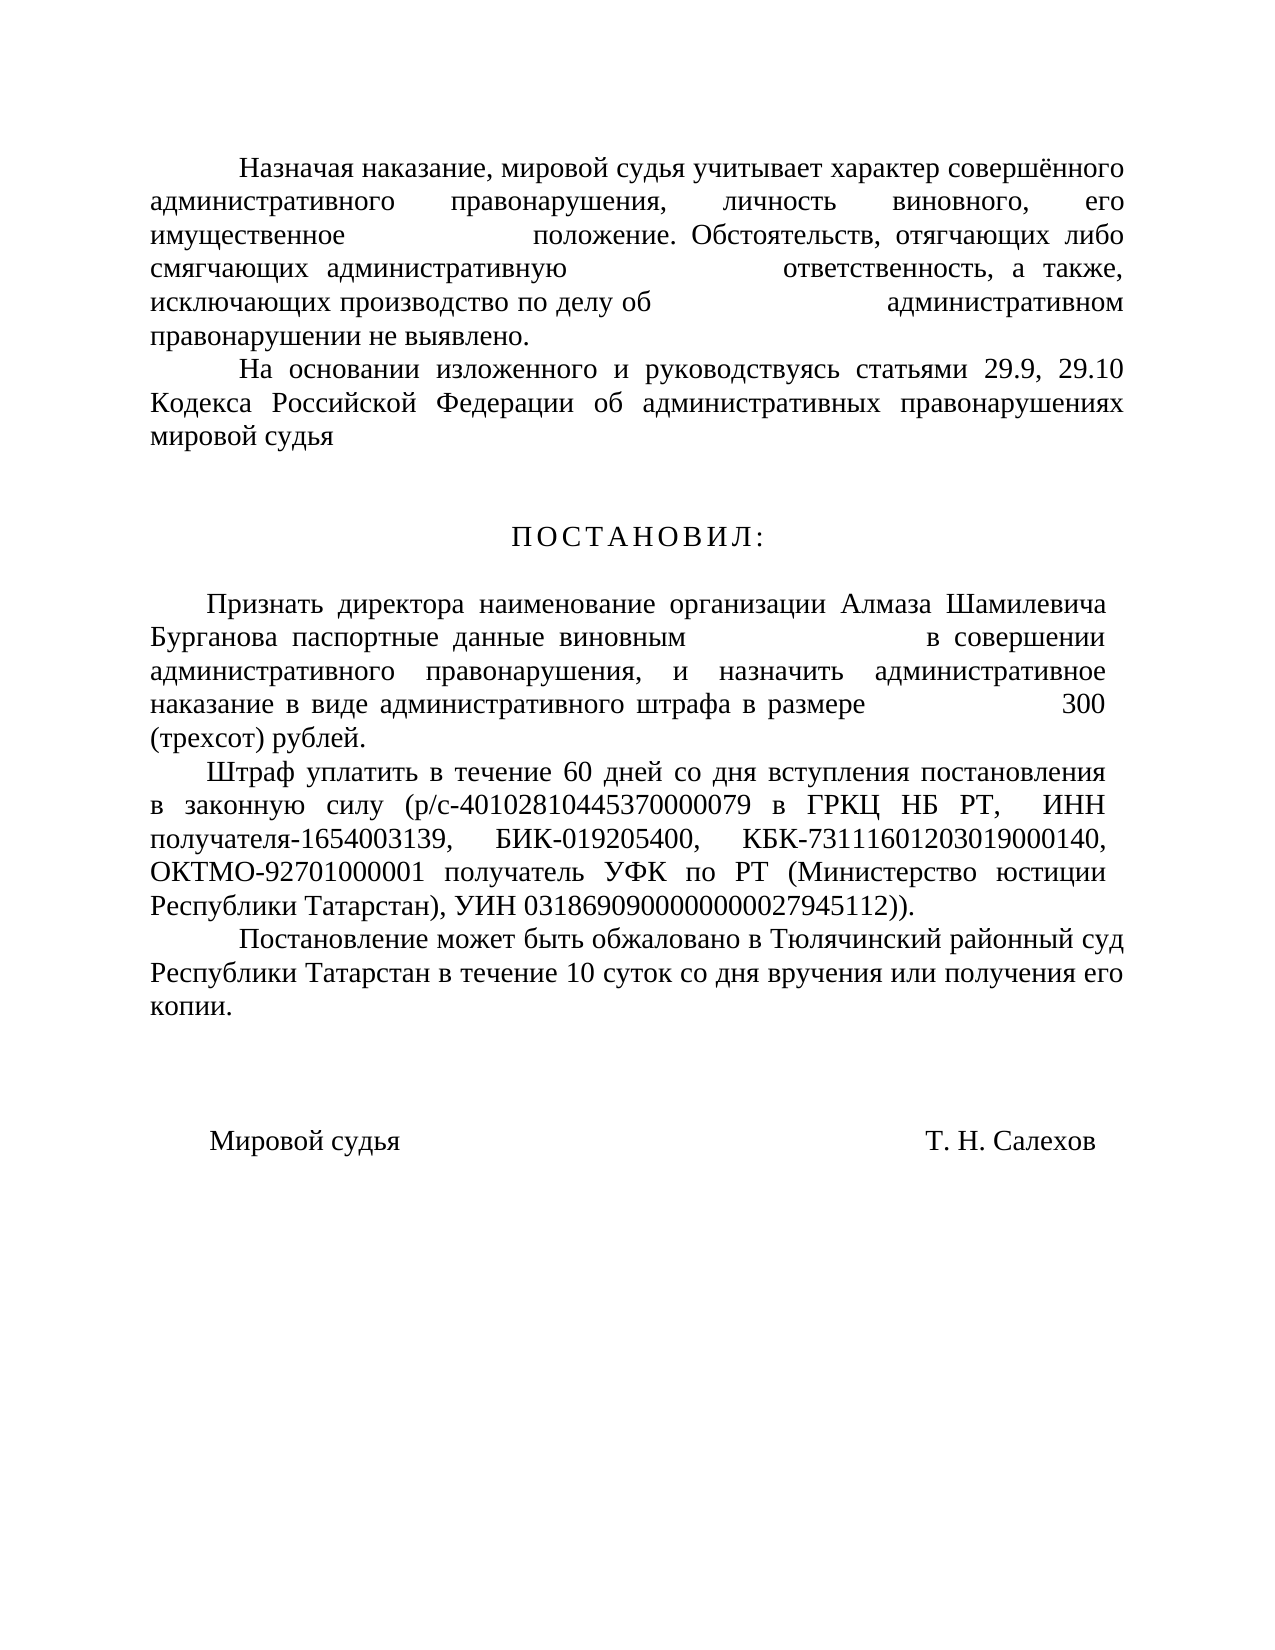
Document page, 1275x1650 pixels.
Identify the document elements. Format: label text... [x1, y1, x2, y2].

text На основании изложенного и руководствуясь статьями 29.9, 29.10 Кодекса Российской Федерации об административных правонарушениях мировой судья [150, 351, 1125, 452]
text Назначая наказание, мировой судья учитывает характер совершённого административного правонарушения, личность виновного, его имущественное положение. Обстоятельств, отягчающих либо смягчающих административную ответственность, а также, исключающих производство по делу об административном правонарушении не выявлено. [150, 150, 1125, 351]
text Мировой судья Т. Н. Салехов [150, 1123, 1125, 1156]
text Штраф уплатить в течение 60 дней со дня вступления постановления в законную силу (р/с-40102810445370000079 в ГРКЦ НБ РТ, ИНН получателя-1654003139, БИК-019205400, КБК-73111601203019000140, ОКТМО-92701000001 получатель УФК по РТ (Министерство юстиции Республики Татарстан), УИН 0318690900000000027945112)). [150, 754, 1107, 921]
text ПОСТАНОВИЛ: [150, 519, 1125, 552]
text Постановление может быть обжаловано в Тюлячинский районный суд Республики Татарстан в течение 10 суток со дня вручения или получения его копии. [150, 921, 1125, 1022]
text Признать директора наименование организации Алмаза Шамилевича Бурганова паспортные данные виновным в совершении административного правонарушения, и назначить административное наказание в виде административного штрафа в размере 300 (трехсот) рублей. [150, 586, 1107, 754]
